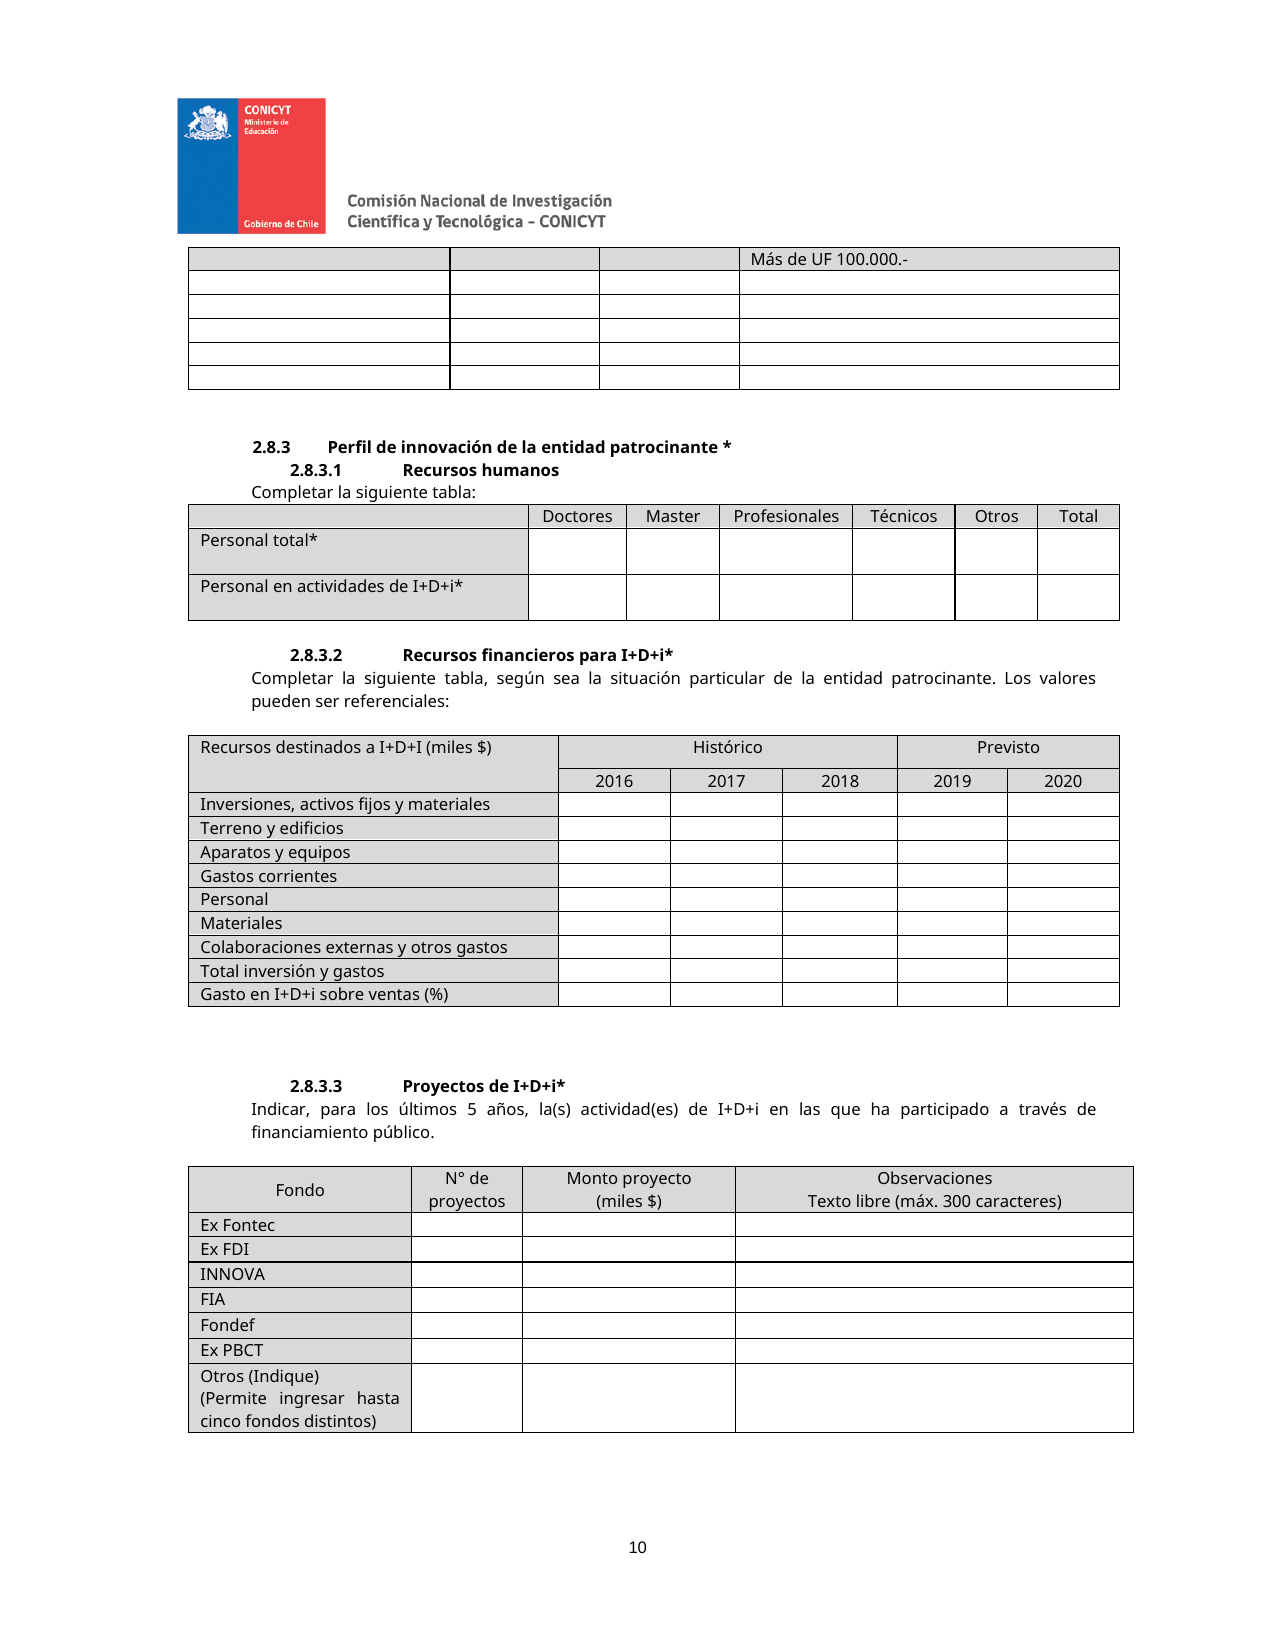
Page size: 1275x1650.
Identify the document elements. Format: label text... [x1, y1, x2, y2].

table_cell [783, 936, 897, 958]
subtitle Perfil de innovación de la entidad patrocinante * [252, 436, 1098, 458]
table_cell [451, 319, 599, 342]
table_cell [898, 793, 1007, 816]
table_cell [412, 1288, 522, 1312]
table_header Otros [956, 505, 1037, 527]
table_header [189, 505, 528, 527]
table_cell 2020 [1008, 769, 1119, 792]
table_cell [189, 271, 449, 294]
table_cell [671, 936, 782, 958]
text Completar la siguiente tabla, según sea la situación particular de la entidad patrocinante. Los valores pueden ser referenciales: [251, 667, 1098, 712]
table_cell [523, 1213, 735, 1236]
table_cell [1008, 912, 1119, 934]
table_header Histórico [559, 736, 897, 768]
table_cell [898, 936, 1007, 958]
table_cell [523, 1364, 735, 1432]
subtitle Recursos humanos [290, 458, 1098, 481]
table_cell [451, 366, 599, 389]
table_cell [451, 295, 599, 318]
table_cell [189, 295, 449, 318]
table_cell [523, 1263, 735, 1287]
table_cell [529, 575, 626, 620]
table_cell Gasto en I+D+i sobre ventas (%) [189, 983, 558, 1006]
table_cell [412, 1263, 522, 1287]
table_cell [783, 793, 897, 816]
table_cell [740, 319, 1119, 342]
table_cell [671, 864, 782, 887]
table_cell [451, 343, 599, 365]
table_header Técnicos [853, 505, 954, 527]
table_cell [412, 1237, 522, 1261]
table_cell [898, 912, 1007, 934]
table_cell [736, 1237, 1133, 1261]
table_cell [783, 841, 897, 863]
table_cell [559, 864, 670, 887]
table_cell [898, 841, 1007, 863]
table_cell [783, 888, 897, 911]
table_header Master [627, 505, 719, 527]
table_cell [559, 793, 670, 816]
table_cell [740, 366, 1119, 389]
table_cell [412, 1339, 522, 1363]
table_cell [1008, 888, 1119, 911]
table_header Monto proyecto (miles $) [523, 1167, 735, 1212]
table_cell [736, 1288, 1133, 1312]
table_header Profesionales [720, 505, 852, 527]
table_cell Materiales [189, 912, 558, 934]
table_cell [559, 912, 670, 934]
table_cell [1008, 841, 1119, 863]
table_cell [1008, 793, 1119, 816]
table_cell [783, 817, 897, 839]
table_header Nombre o razón social de Socio o Accionista* [189, 248, 449, 270]
table_cell Aparatos y equipos [189, 841, 558, 863]
table_header Porcentaje de propiedad (%)* [451, 248, 599, 270]
table_cell [559, 817, 670, 839]
table_cell [898, 959, 1007, 982]
table_cell 2019 [898, 769, 1007, 792]
table_cell [783, 983, 897, 1006]
table_cell [740, 343, 1119, 365]
table_cell [853, 529, 954, 574]
table_cell [559, 983, 670, 1006]
table_cell [559, 936, 670, 958]
table_cell Personal [189, 888, 558, 911]
table_cell [898, 817, 1007, 839]
table_cell Personal total* [189, 529, 528, 574]
table_cell INNOVA [189, 1263, 411, 1287]
table_cell [559, 888, 670, 911]
table_cell [736, 1364, 1133, 1432]
table_cell [1008, 959, 1119, 982]
table_cell [720, 575, 852, 620]
table_cell [671, 817, 782, 839]
table_cell [671, 912, 782, 934]
table_header Recursos destinados a I+D+I (miles $) [189, 736, 558, 792]
table_cell [412, 1213, 522, 1236]
table_header Fondo [189, 1167, 411, 1212]
table_cell [1038, 575, 1119, 620]
table_cell Ex PBCT [189, 1339, 411, 1363]
table_cell [1008, 864, 1119, 887]
table_cell [189, 319, 449, 342]
table_cell 2016 [559, 769, 670, 792]
table_cell [600, 343, 739, 365]
table_cell Total inversión y gastos [189, 959, 558, 982]
table_cell [671, 959, 782, 982]
table_cell [671, 888, 782, 911]
table_cell Fondef [189, 1313, 411, 1338]
table_cell [736, 1263, 1133, 1287]
table_header Previsto [898, 736, 1119, 768]
table_cell [720, 529, 852, 574]
table_cell [523, 1339, 735, 1363]
table_cell [412, 1364, 522, 1432]
table_cell [783, 912, 897, 934]
table_cell [1038, 529, 1119, 574]
table_header Nacionalidad* [600, 248, 739, 270]
table_cell [559, 841, 670, 863]
table_cell [1008, 936, 1119, 958]
table_cell [627, 529, 719, 574]
table_cell [1008, 983, 1119, 1006]
table_cell 2017 [671, 769, 782, 792]
table_cell 2018 [783, 769, 897, 792]
table_cell [671, 983, 782, 1006]
table_cell [600, 295, 739, 318]
text Indicar, para los últimos 5 años, la(s) actividad(es) de I+D+i en las que ha participado a través de financiamiento público. [251, 1098, 1098, 1143]
table_cell [523, 1288, 735, 1312]
table_cell [600, 271, 739, 294]
table_cell [736, 1213, 1133, 1236]
subtitle Proyectos de I+D+i* [290, 1075, 1098, 1098]
table_cell [853, 575, 954, 620]
table_cell [559, 959, 670, 982]
table_cell Terreno y edificios [189, 817, 558, 839]
table_cell Gastos corrientes [189, 864, 558, 887]
table_cell [451, 271, 599, 294]
table_header Observaciones Texto libre (máx. 300 caracteres) [736, 1167, 1133, 1212]
table_cell Ex FDI [189, 1237, 411, 1261]
table_cell [600, 319, 739, 342]
table_cell Ex Fontec [189, 1213, 411, 1236]
table_cell [956, 575, 1037, 620]
table_cell [671, 793, 782, 816]
table_cell [736, 1313, 1133, 1338]
table_cell [956, 529, 1037, 574]
table_cell FIA [189, 1288, 411, 1312]
table_cell [523, 1237, 735, 1261]
subtitle Recursos financieros para I+D+i* [290, 644, 1098, 667]
table_cell [189, 366, 449, 389]
table_cell [898, 983, 1007, 1006]
picture [177, 98, 620, 234]
table_cell [671, 841, 782, 863]
table_cell [600, 366, 739, 389]
table_cell [736, 1339, 1133, 1363]
table_cell [783, 864, 897, 887]
table_cell [412, 1313, 522, 1338]
table_cell [189, 343, 449, 365]
table_cell Personal en actividades de I+D+i* [189, 575, 528, 620]
table_cell [898, 864, 1007, 887]
table_cell [529, 529, 626, 574]
table_cell [1008, 817, 1119, 839]
table_cell Inversiones, activos fijos y materiales [189, 793, 558, 816]
table_cell [523, 1313, 735, 1338]
table_cell [627, 575, 719, 620]
table_cell Colaboraciones externas y otros gastos [189, 936, 558, 958]
table_cell Otros (Indique) (Permite ingresar hasta cinco fondos distintos) [189, 1364, 411, 1432]
table_header Total [1038, 505, 1119, 527]
table_cell [740, 295, 1119, 318]
table_header Doctores [529, 505, 626, 527]
table_cell [898, 888, 1007, 911]
table_cell [783, 959, 897, 982]
table_header N° de proyectos [412, 1167, 522, 1212]
table_cell [740, 271, 1119, 294]
text Completar la siguiente tabla: [177, 481, 1098, 504]
